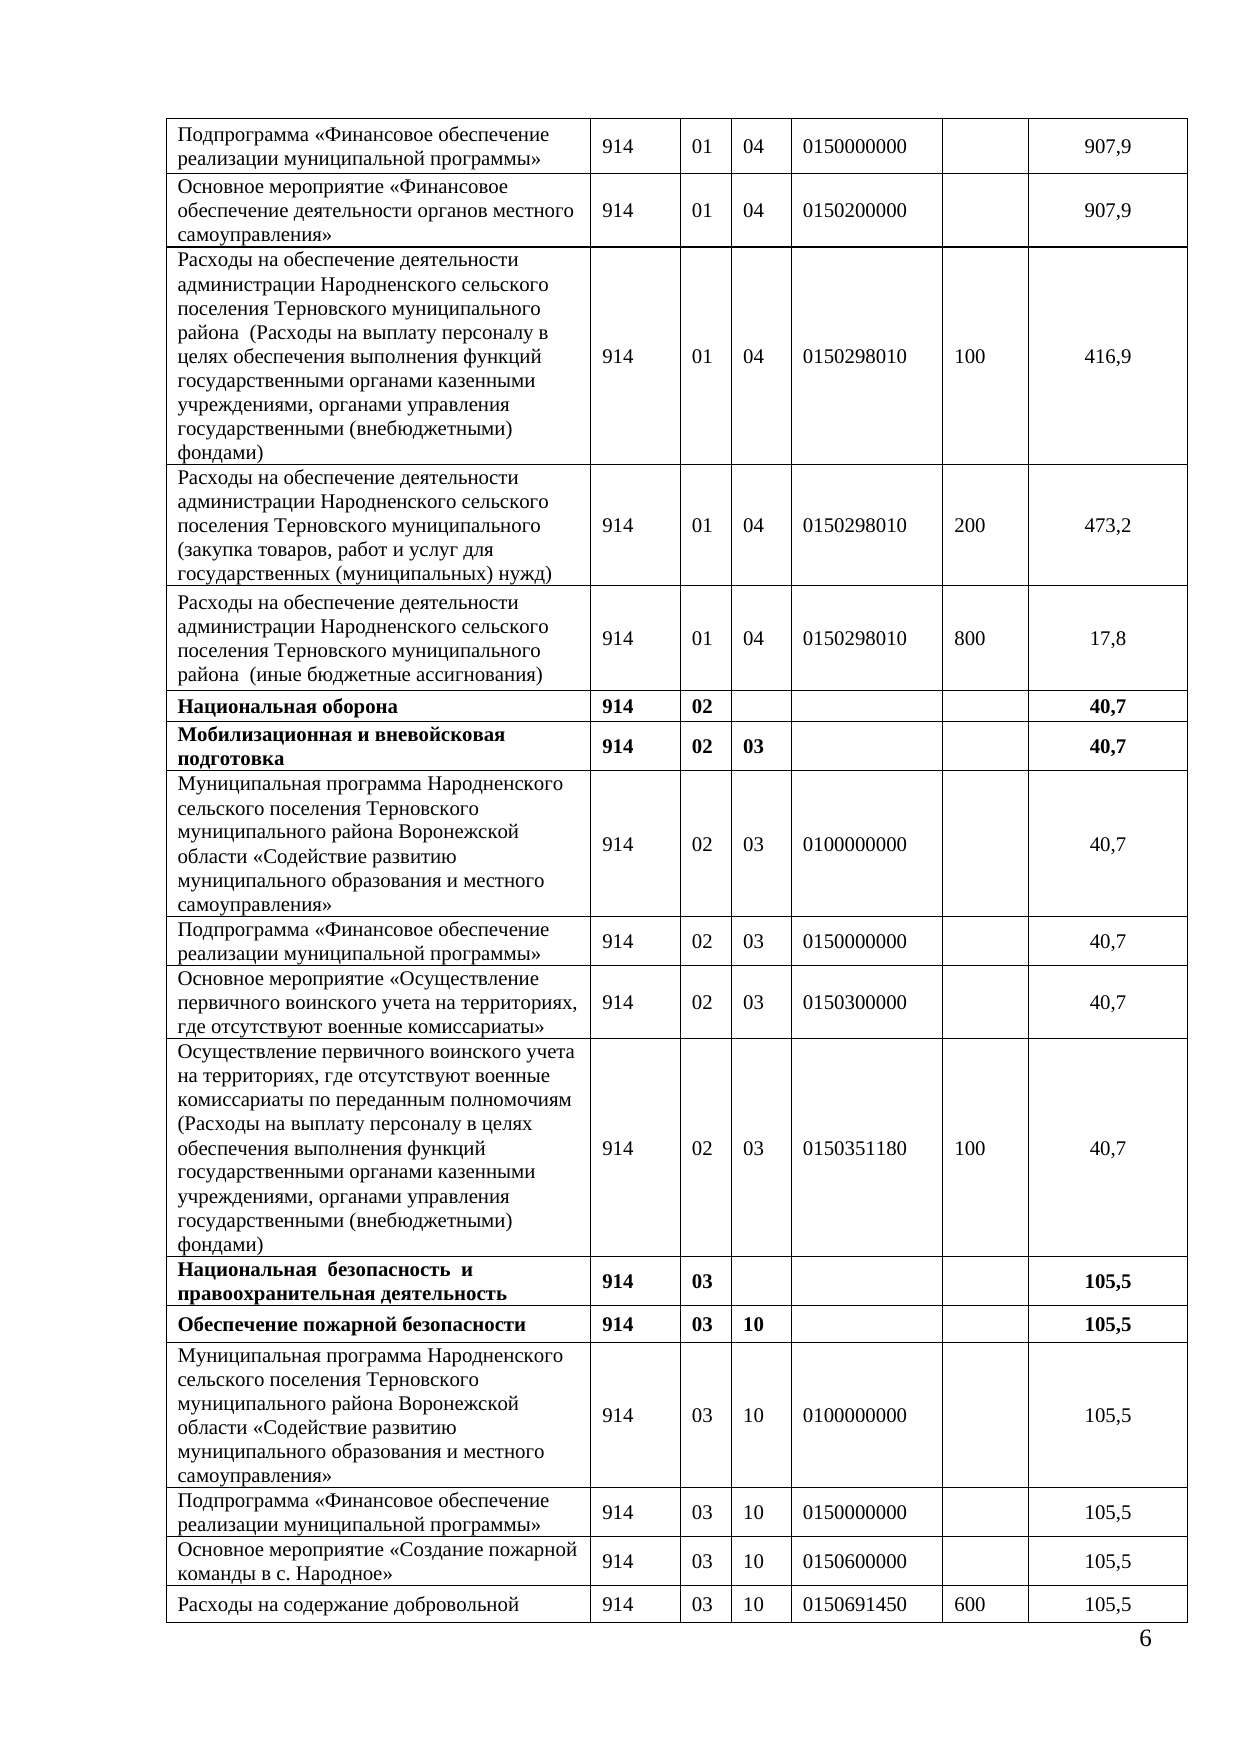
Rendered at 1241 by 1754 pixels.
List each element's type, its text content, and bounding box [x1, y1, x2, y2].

table_cell 03 [732, 966, 791, 1038]
table_cell 907,9 [1029, 174, 1187, 246]
table_cell 0150300000 [792, 966, 942, 1038]
table_cell 40,7 [1029, 722, 1187, 770]
table_cell 0150298010 [792, 248, 942, 464]
table_cell 914 [591, 1257, 680, 1305]
table_cell 914 [591, 586, 680, 690]
table_cell 416,9 [1029, 248, 1187, 464]
table_cell Основное мероприятие «Осуществление первичного воинского учета на территориях, где отсутствуют военные комиссариаты» [167, 966, 590, 1038]
table_cell 914 [591, 917, 680, 965]
table_cell [943, 691, 1028, 721]
table_cell 10 [732, 1586, 791, 1622]
table_cell [943, 771, 1028, 916]
table_cell [943, 722, 1028, 770]
table_cell 01 [681, 248, 731, 464]
table_cell 03 [681, 1586, 731, 1622]
table_cell 914 [591, 1343, 680, 1487]
table_cell 03 [732, 771, 791, 916]
table_cell 600 [943, 1586, 1028, 1622]
table_cell 105,5 [1029, 1537, 1187, 1585]
table_cell 03 [732, 1039, 791, 1256]
table_cell 914 [591, 1488, 680, 1536]
table_cell 0150298010 [792, 586, 942, 690]
table_cell 03 [681, 1257, 731, 1305]
table_cell 03 [732, 722, 791, 770]
table_cell [732, 1257, 791, 1305]
table_cell 0150600000 [792, 1537, 942, 1585]
table_cell Расходы на обеспечение деятельности администрации Народненского сельского поселения Терновского муниципального района (иные бюджетные ассигнования) [167, 586, 590, 690]
table_cell 100 [943, 1039, 1028, 1256]
table_cell 04 [732, 174, 791, 246]
table_cell 03 [732, 917, 791, 965]
table_cell 0150000000 [792, 119, 942, 173]
table_cell 200 [943, 465, 1028, 585]
table_cell 10 [732, 1488, 791, 1536]
table_cell 0100000000 [792, 1343, 942, 1487]
table_cell 0150351180 [792, 1039, 942, 1256]
table_cell [943, 174, 1028, 246]
table_cell [943, 119, 1028, 173]
table_cell 02 [681, 966, 731, 1038]
table_cell 0150691450 [792, 1586, 942, 1622]
table_cell 03 [681, 1488, 731, 1536]
table_cell 100 [943, 248, 1028, 464]
table_cell 40,7 [1029, 917, 1187, 965]
table_cell [732, 691, 791, 721]
table_cell 914 [591, 1306, 680, 1342]
table_cell 105,5 [1029, 1586, 1187, 1622]
table_cell 02 [681, 1039, 731, 1256]
table_cell 10 [732, 1537, 791, 1585]
table_cell 40,7 [1029, 771, 1187, 916]
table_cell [167, 1586, 590, 1622]
table_cell 0100000000 [792, 771, 942, 916]
table_cell 914 [591, 248, 680, 464]
table_cell [792, 1257, 942, 1305]
table_cell [792, 1306, 942, 1342]
table_cell 01 [681, 119, 731, 173]
table_cell [943, 1343, 1028, 1487]
table_cell 105,5 [1029, 1306, 1187, 1342]
table_cell [943, 966, 1028, 1038]
table_cell [792, 691, 942, 721]
table_cell 0150000000 [792, 917, 942, 965]
table_cell Национальная оборона [167, 691, 590, 721]
table_cell 02 [681, 691, 731, 721]
table_cell 105,5 [1029, 1488, 1187, 1536]
table_cell 04 [732, 248, 791, 464]
table_cell 800 [943, 586, 1028, 690]
table_cell 03 [681, 1343, 731, 1487]
table_cell 105,5 [1029, 1343, 1187, 1487]
table_cell 473,2 [1029, 465, 1187, 585]
table_cell 01 [681, 174, 731, 246]
table_cell Подпрограмма «Финансовое обеспечение реализации муниципальной программы» [167, 917, 590, 965]
table_cell 914 [591, 1039, 680, 1256]
table_cell 04 [732, 586, 791, 690]
table_cell Осуществление первичного воинского учета на территориях, где отсутствуют военные комиссариаты по переданным полномочиям (Расходы на выплату персоналу в целях обеспечения выполнения функций государственными органами казенными учреждениями, органами управления государственными (внебюджетными) фондами) [167, 1039, 590, 1256]
table_cell Расходы на обеспечение деятельности администрации Народненского сельского поселения Терновского муниципального района (Расходы на выплату персоналу в целях обеспечения выполнения функций государственными органами казенными учреждениями, органами управления государственными (внебюджетными) фондами) [167, 248, 590, 464]
table_cell 40,7 [1029, 1039, 1187, 1256]
table_cell 03 [681, 1306, 731, 1342]
table_cell 10 [732, 1343, 791, 1487]
table_cell 02 [681, 917, 731, 965]
table_cell Основное мероприятие «Создание пожарной команды в с. Народное» [167, 1537, 590, 1585]
table_cell [943, 1257, 1028, 1305]
table_cell 02 [681, 771, 731, 916]
table_cell Расходы на обеспечение деятельности администрации Народненского сельского поселения Терновского муниципального (закупка товаров, работ и услуг для государственных (муниципальных) нужд) [167, 465, 590, 585]
table_cell [943, 1537, 1028, 1585]
table_cell 0150200000 [792, 174, 942, 246]
table_cell 40,7 [1029, 966, 1187, 1038]
table_cell 914 [591, 1586, 680, 1622]
table_cell 914 [591, 966, 680, 1038]
table_cell 01 [681, 465, 731, 585]
table_cell [943, 1488, 1028, 1536]
table_cell 02 [681, 722, 731, 770]
table_cell 914 [591, 1537, 680, 1585]
table_cell 04 [732, 465, 791, 585]
table_cell 914 [591, 174, 680, 246]
table_cell Основное мероприятие «Финансовое обеспечение деятельности органов местного самоуправления» [167, 174, 590, 246]
table_cell Национальная безопасность и правоохранительная деятельность [167, 1257, 590, 1305]
table_cell 907,9 [1029, 119, 1187, 173]
table_cell 105,5 [1029, 1257, 1187, 1305]
table_cell Подпрограмма «Финансовое обеспечение реализации муниципальной программы» [167, 1488, 590, 1536]
table_cell 17,8 [1029, 586, 1187, 690]
table_cell 0150298010 [792, 465, 942, 585]
table_cell 01 [681, 586, 731, 690]
table_cell [943, 1306, 1028, 1342]
table_cell Подпрограмма «Финансовое обеспечение реализации муниципальной программы» [167, 119, 590, 173]
table_cell [943, 917, 1028, 965]
table_cell 40,7 [1029, 691, 1187, 721]
table_cell 0150000000 [792, 1488, 942, 1536]
table_cell [792, 722, 942, 770]
table_cell 914 [591, 722, 680, 770]
table_cell 914 [591, 771, 680, 916]
table_cell 914 [591, 691, 680, 721]
table_cell Мобилизационная и вневойсковая подготовка [167, 722, 590, 770]
table_cell 914 [591, 119, 680, 173]
table_cell 04 [732, 119, 791, 173]
table_cell 10 [732, 1306, 791, 1342]
table_cell Обеспечение пожарной безопасности [167, 1306, 590, 1342]
table_cell 03 [681, 1537, 731, 1585]
table_cell 914 [591, 465, 680, 585]
